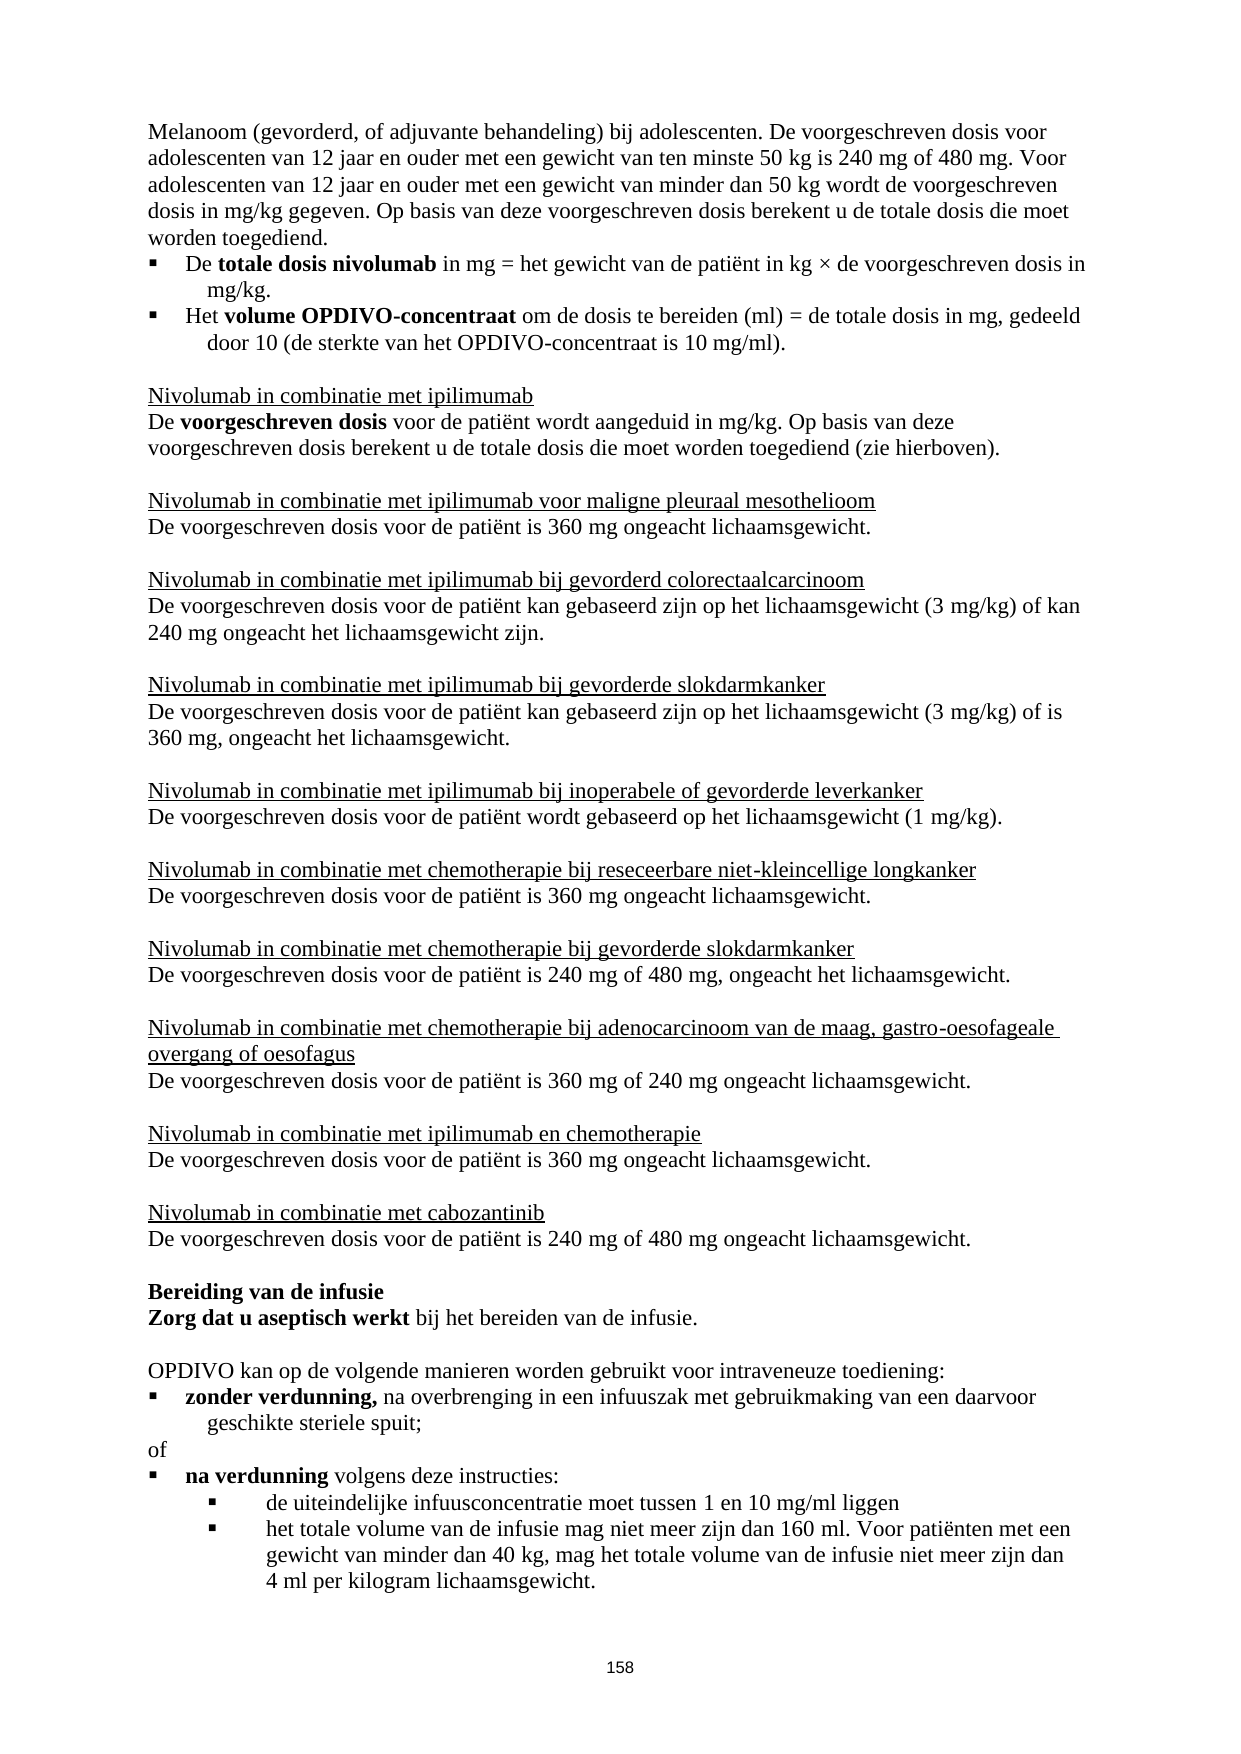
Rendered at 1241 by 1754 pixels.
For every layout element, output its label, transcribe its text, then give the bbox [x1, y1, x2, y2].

text De voorgeschreven dosis voor de patiënt wordt aangeduid in mg/kg. Op basis van deze voorgeschreven dosis berekent u de totale dosis die moet worden toegediend (zie hierboven). [148, 408, 1092, 461]
text De voorgeschreven dosis voor de patiënt is 360 mg ongeacht lichaamsgewicht. [148, 1146, 1092, 1172]
text De voorgeschreven dosis voor de patiënt kan gebaseerd zijn op het lichaamsgewicht (3 mg/kg) of kan 240 mg ongeacht het lichaamsgewicht zijn. [148, 592, 1092, 645]
text Zorg dat u aseptisch werkt bij het bereiden van de infusie. [148, 1304, 1092, 1330]
list de uiteindelijke infuusconcentratie moet tussen 1 en 10 mg/ml liggen [207, 1488, 1092, 1515]
text Nivolumab in combinatie met ipilimumab bij gevorderde slokdarmkanker [148, 672, 1092, 698]
text Nivolumab in combinatie met ipilimumab bij gevorderd colorectaalcarcinoom [148, 566, 1092, 592]
text Nivolumab in combinatie met chemotherapie bij adenocarcinoom van de maag, gastro-oesofageale overgang of oesofagus [148, 1014, 1092, 1067]
text Nivolumab in combinatie met chemotherapie bij gevorderde slokdarmkanker [148, 935, 1092, 961]
list De totale dosis nivolumab in mg = het gewicht van de patiënt in kg × de voorgeschreven dosis in mg/kg. [148, 250, 1092, 303]
text Nivolumab in combinatie met ipilimumab [148, 382, 1092, 408]
text Nivolumab in combinatie met cabozantinib [148, 1199, 1092, 1225]
text Bereiding van de infusie [148, 1278, 1092, 1304]
list het totale volume van de infusie mag niet meer zijn dan 160 ml. Voor patiënten met een gewicht van minder dan 40 kg, mag het totale volume van de infusie niet meer zijn dan 4 ml per kilogram lichaamsgewicht. [207, 1515, 1092, 1594]
text De voorgeschreven dosis voor de patiënt is 360 mg of 240 mg ongeacht lichaamsgewicht. [148, 1067, 1092, 1093]
text Melanoom (gevorderd, of adjuvante behandeling) bij adolescenten. De voorgeschreven dosis voor adolescenten van 12 jaar en ouder met een gewicht van ten minste 50 kg is 240 mg of 480 mg. Voor adolescenten van 12 jaar en ouder met een gewicht van minder dan 50 kg wordt de voorgeschreven dosis in mg/kg gegeven. Op basis van deze voorgeschreven dosis berekent u de totale dosis die moet worden toegediend. [148, 118, 1092, 250]
text De voorgeschreven dosis voor de patiënt is 360 mg ongeacht lichaamsgewicht. [148, 513, 1092, 540]
text Nivolumab in combinatie met ipilimumab en chemotherapie [148, 1119, 1092, 1146]
list Het volume OPDIVO-concentraat om de dosis te bereiden (ml) = de totale dosis in mg, gedeeld door 10 (de sterkte van het OPDIVO-concentraat is 10 mg/ml). [148, 303, 1092, 355]
text OPDIVO kan op de volgende manieren worden gebruikt voor intraveneuze toediening: [148, 1357, 1092, 1383]
text De voorgeschreven dosis voor de patiënt kan gebaseerd zijn op het lichaamsgewicht (3 mg/kg) of is 360 mg, ongeacht het lichaamsgewicht. [148, 698, 1092, 751]
text Nivolumab in combinatie met chemotherapie bij reseceerbare niet-kleincellige longkanker [148, 856, 1092, 882]
text of [148, 1436, 1092, 1462]
text De voorgeschreven dosis voor de patiënt is 240 mg of 480 mg, ongeacht het lichaamsgewicht. [148, 961, 1092, 988]
text Nivolumab in combinatie met ipilimumab voor maligne pleuraal mesothelioom [148, 487, 1092, 513]
list na verdunning volgens deze instructies: [148, 1462, 1092, 1488]
text De voorgeschreven dosis voor de patiënt wordt gebaseerd op het lichaamsgewicht (1 mg/kg). [148, 803, 1092, 830]
list zonder verdunning, na overbrenging in een infuuszak met gebruikmaking van een daarvoor geschikte steriele spuit; [148, 1383, 1092, 1436]
text De voorgeschreven dosis voor de patiënt is 240 mg of 480 mg ongeacht lichaamsgewicht. [148, 1225, 1092, 1251]
text De voorgeschreven dosis voor de patiënt is 360 mg ongeacht lichaamsgewicht. [148, 882, 1092, 909]
text Nivolumab in combinatie met ipilimumab bij inoperabele of gevorderde leverkanker [148, 777, 1092, 803]
